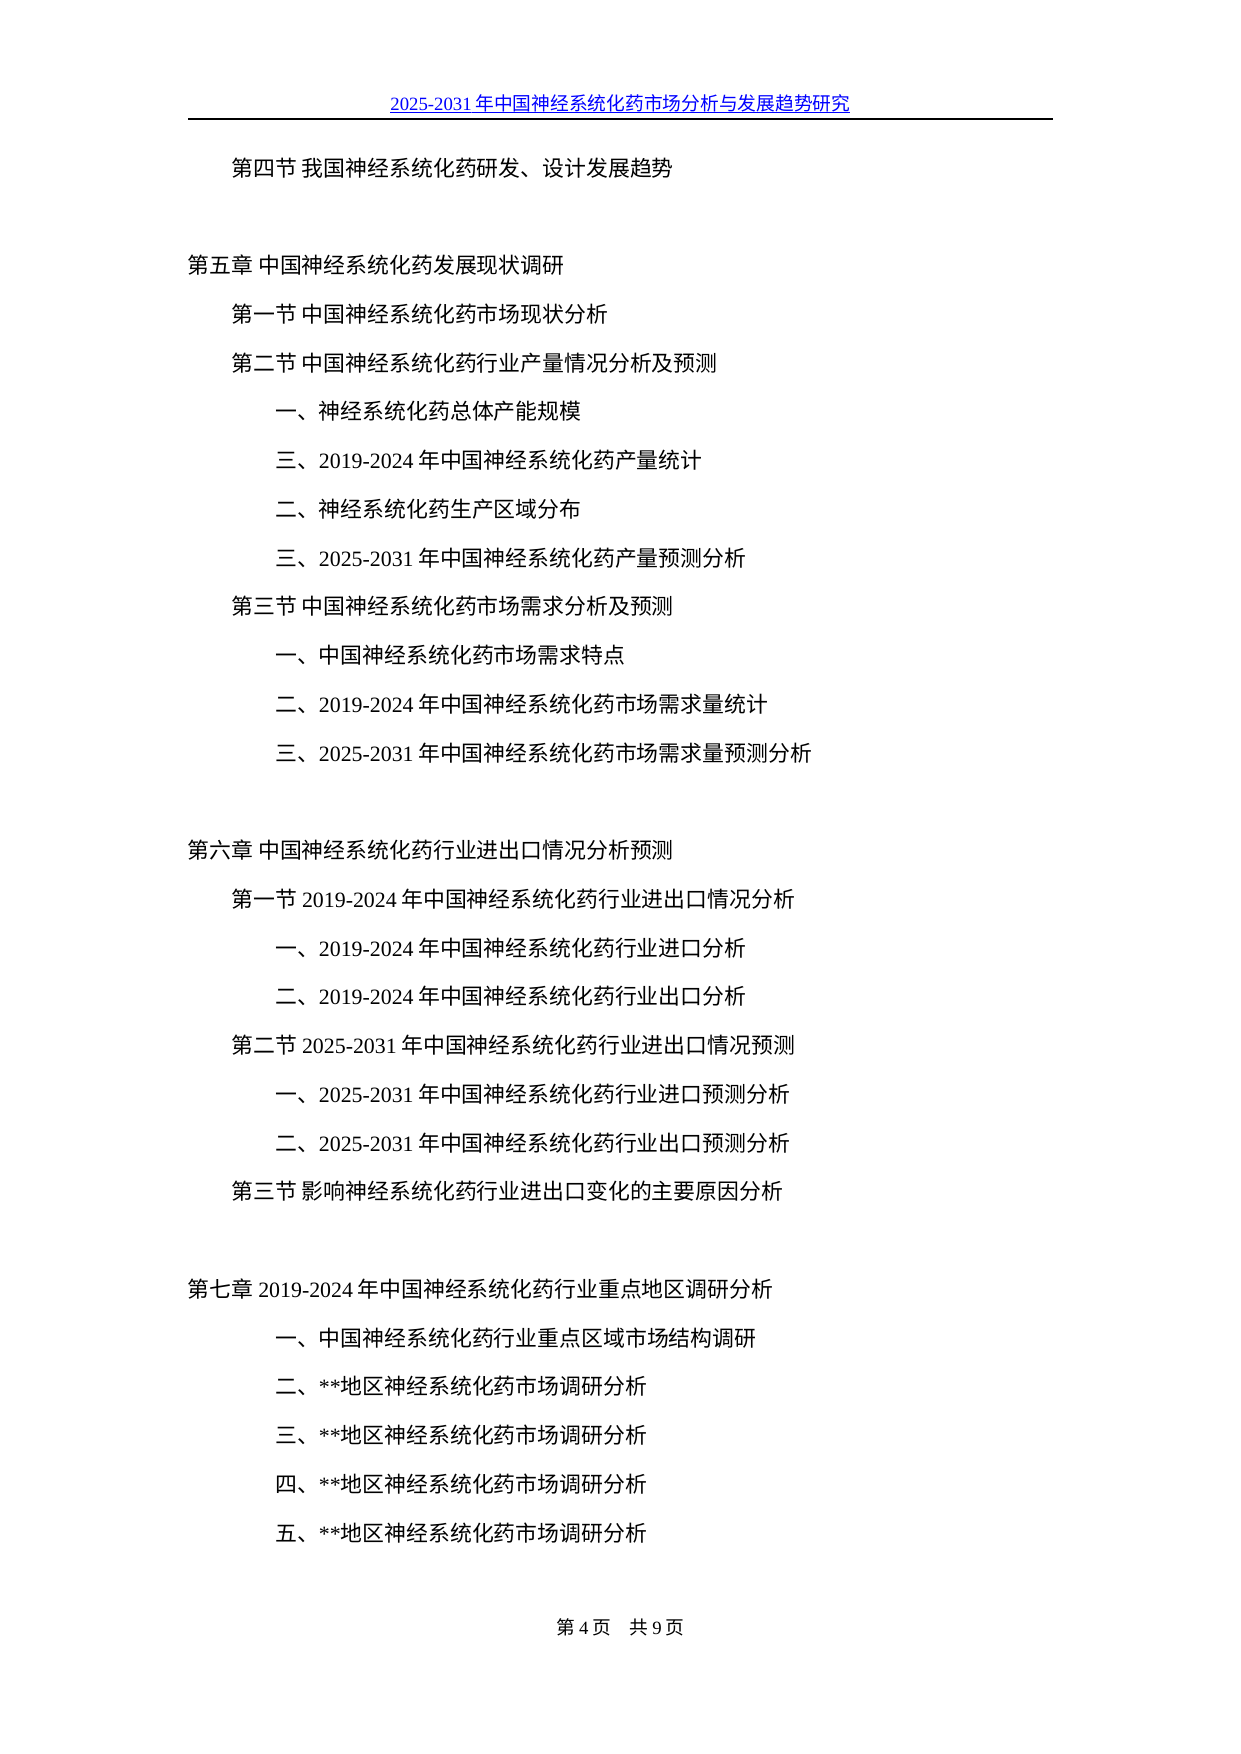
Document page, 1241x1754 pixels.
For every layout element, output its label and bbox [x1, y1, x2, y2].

text [187, 150, 1053, 1548]
